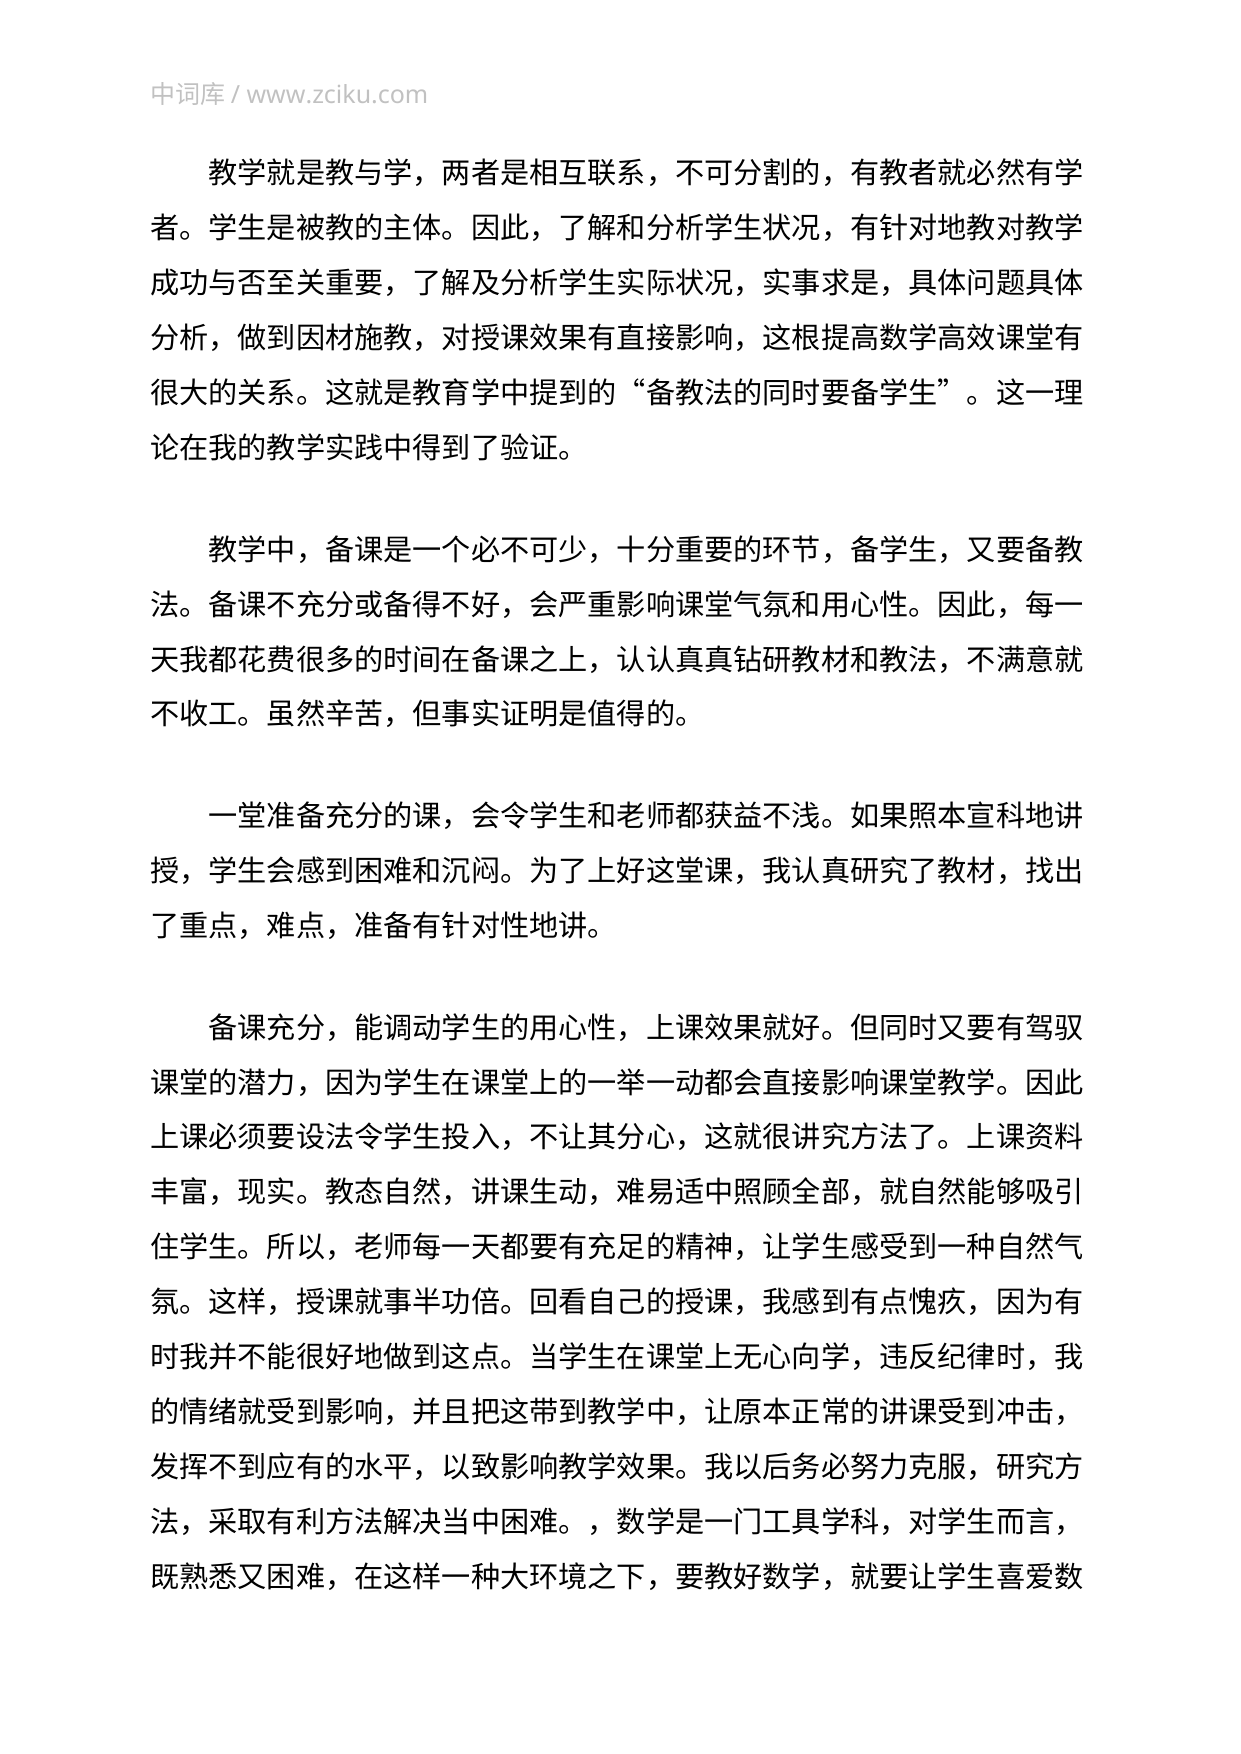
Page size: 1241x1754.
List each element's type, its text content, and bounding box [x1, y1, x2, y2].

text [150, 1004, 1090, 1596]
text 一堂准备充分的课，会令学生和老师都获益不浅。如果照本宣科地讲授，学生会感到困难和沉闷。为了上好这堂课，我认真研究了教材，找出了重点，难点，准备有针对性地讲。 [150, 793, 1090, 945]
text 教学中，备课是一个必不可少，十分重要的环节，备学生，又要备教法。备课不充分或备得不好，会严重影响课堂气氛和用心性。因此，每一天我都花费很多的时间在备课之上，认认真真钻研教材和教法，不满意就不收工。虽然辛苦，但事实证明是值得的。 [150, 526, 1090, 733]
text 教学就是教与学，两者是相互联系，不可分割的，有教者就必然有学者。学生是被教的主体。因此，了解和分析学生状况，有针对地教对教学成功与否至关重要，了解及分析学生实际状况，实事求是，具体问题具体分析，做到因材施教，对授课效果有直接影响，这根提高数学高效课堂有很大的关系。这就是教育学中提到的“备教法的同时要备学生”。这一理论在我的教学实践中得到了验证。 [150, 150, 1090, 467]
